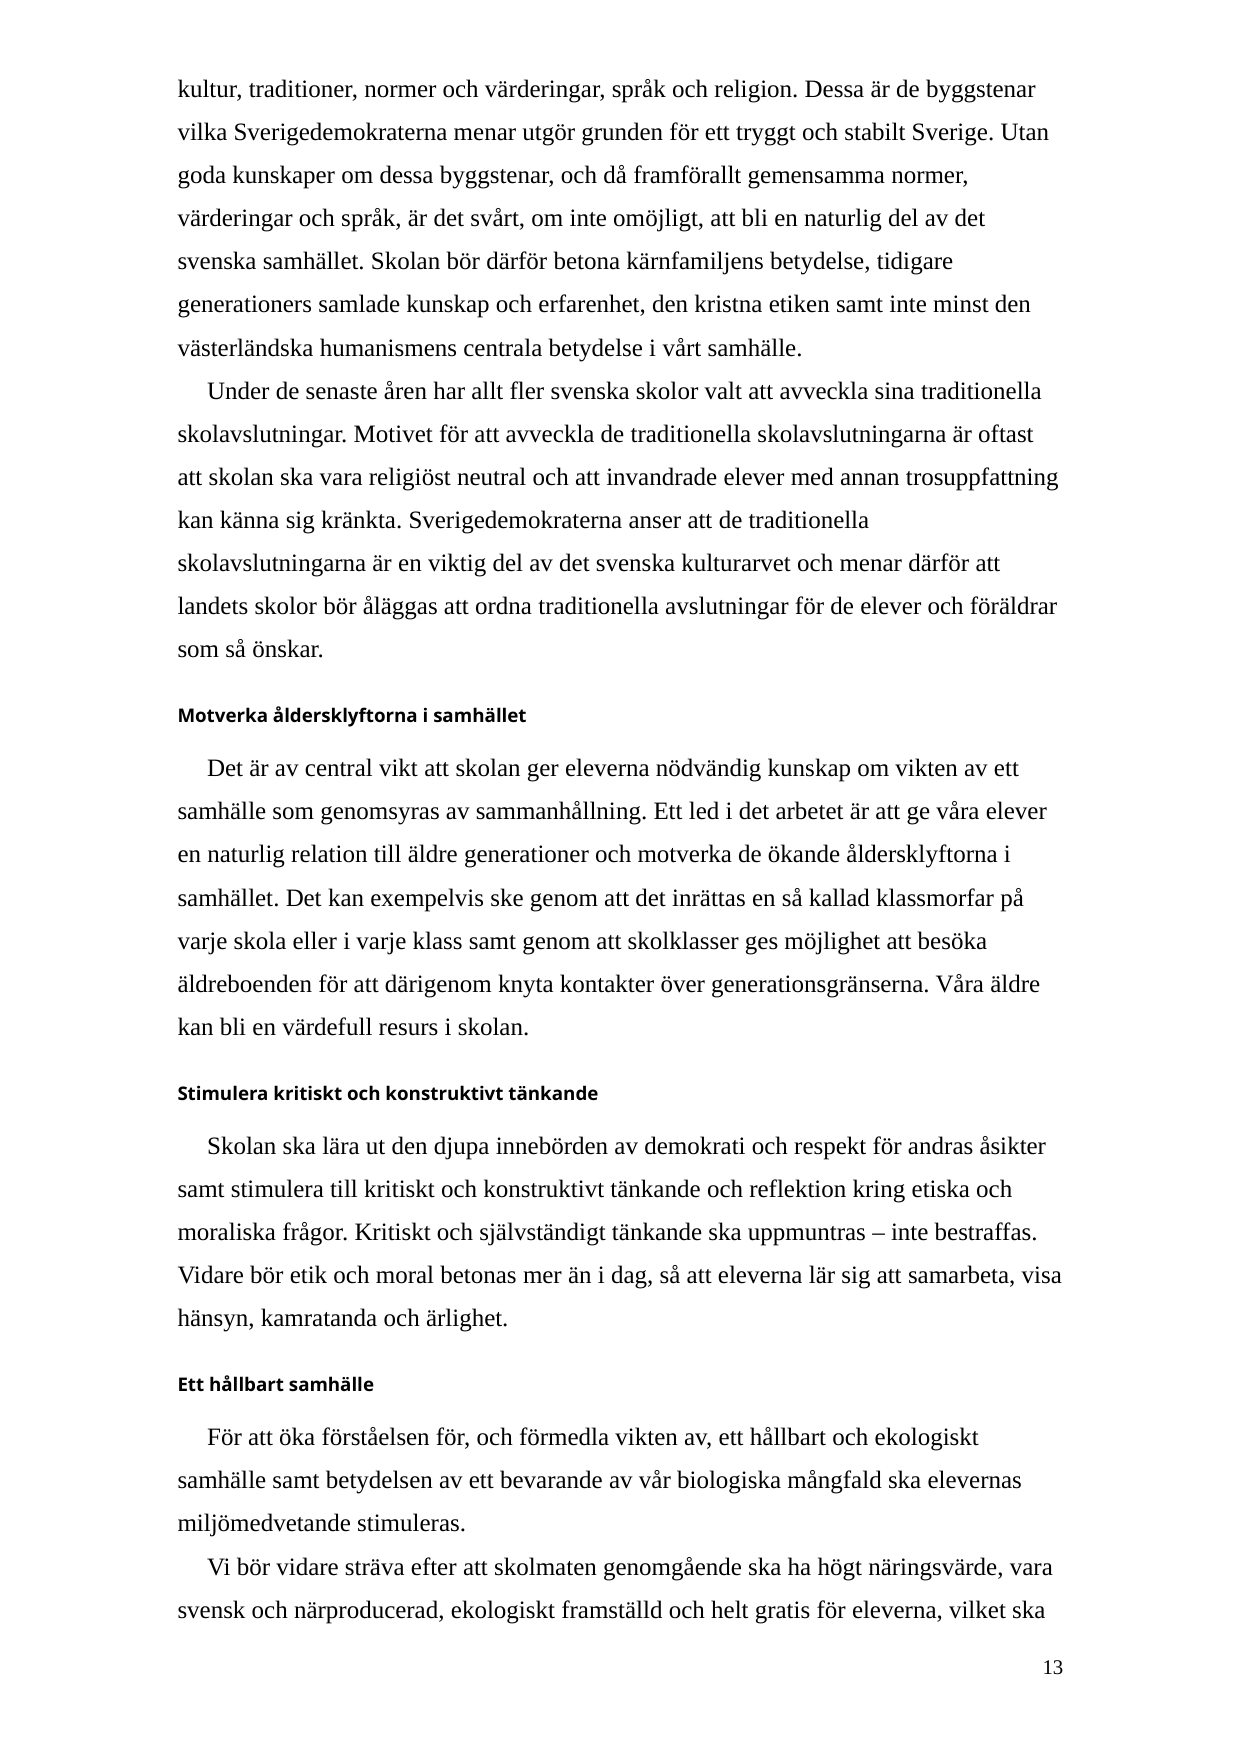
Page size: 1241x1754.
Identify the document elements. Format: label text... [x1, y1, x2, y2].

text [177, 74, 1063, 361]
subtitle Stimulera kritiskt och konstruktivt tänkande [177, 1080, 1063, 1106]
text Under de senaste åren har allt fler svenska skolor valt att avveckla sina traditionella skolavslutningar. Motivet för att avveckla de traditionella skolavslutningarna är oftast att skolan ska vara religiöst neutral och att invandrade elever med annan trosuppfattning kan känna sig kränkta. Sverigedemokraterna anser att de traditionella skolavslutningarna är en viktig del av det svenska kulturarvet och menar därför att landets skolor bör åläggas att ordna traditionella avslutningar för de elever och föräldrar som så önskar. [177, 376, 1063, 663]
text Det är av central vikt att skolan ger eleverna nödvändig kunskap om vikten av ett samhälle som genomsyras av sammanhållning. Ett led i det arbetet är att ge våra elever en naturlig relation till äldre generationer och motverka de ökande åldersklyftorna i samhället. Det kan exempelvis ske genom att det inrättas en så kallad klassmorfar på varje skola eller i varje klass samt genom att skolklasser ges möjlighet att besöka äldreboenden för att därigenom knyta kontakter över generationsgränserna. Våra äldre kan bli en värdefull resurs i skolan. [177, 753, 1063, 1041]
subtitle Motverka åldersklyftorna i samhället [177, 703, 1063, 728]
subtitle Ett hållbart samhälle [177, 1372, 1063, 1397]
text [177, 1552, 1063, 1623]
text Skolan ska lära ut den djupa innebörden av demokrati och respekt för andras åsikter samt stimulera till kritiskt och konstruktivt tänkande och reflektion kring etiska och moraliska frågor. Kritiskt och självständigt tänkande ska uppmuntras – inte bestraffas. Vidare bör etik och moral betonas mer än i dag, så att eleverna lär sig att samarbeta, visa hänsyn, kamratanda och ärlighet. [177, 1131, 1063, 1332]
text För att öka förståelsen för, och förmedla vikten av, ett hållbart och ekologiskt samhälle samt betydelsen av ett bevarande av vår biologiska mångfald ska elevernas miljömedvetande stimuleras. [177, 1422, 1063, 1537]
